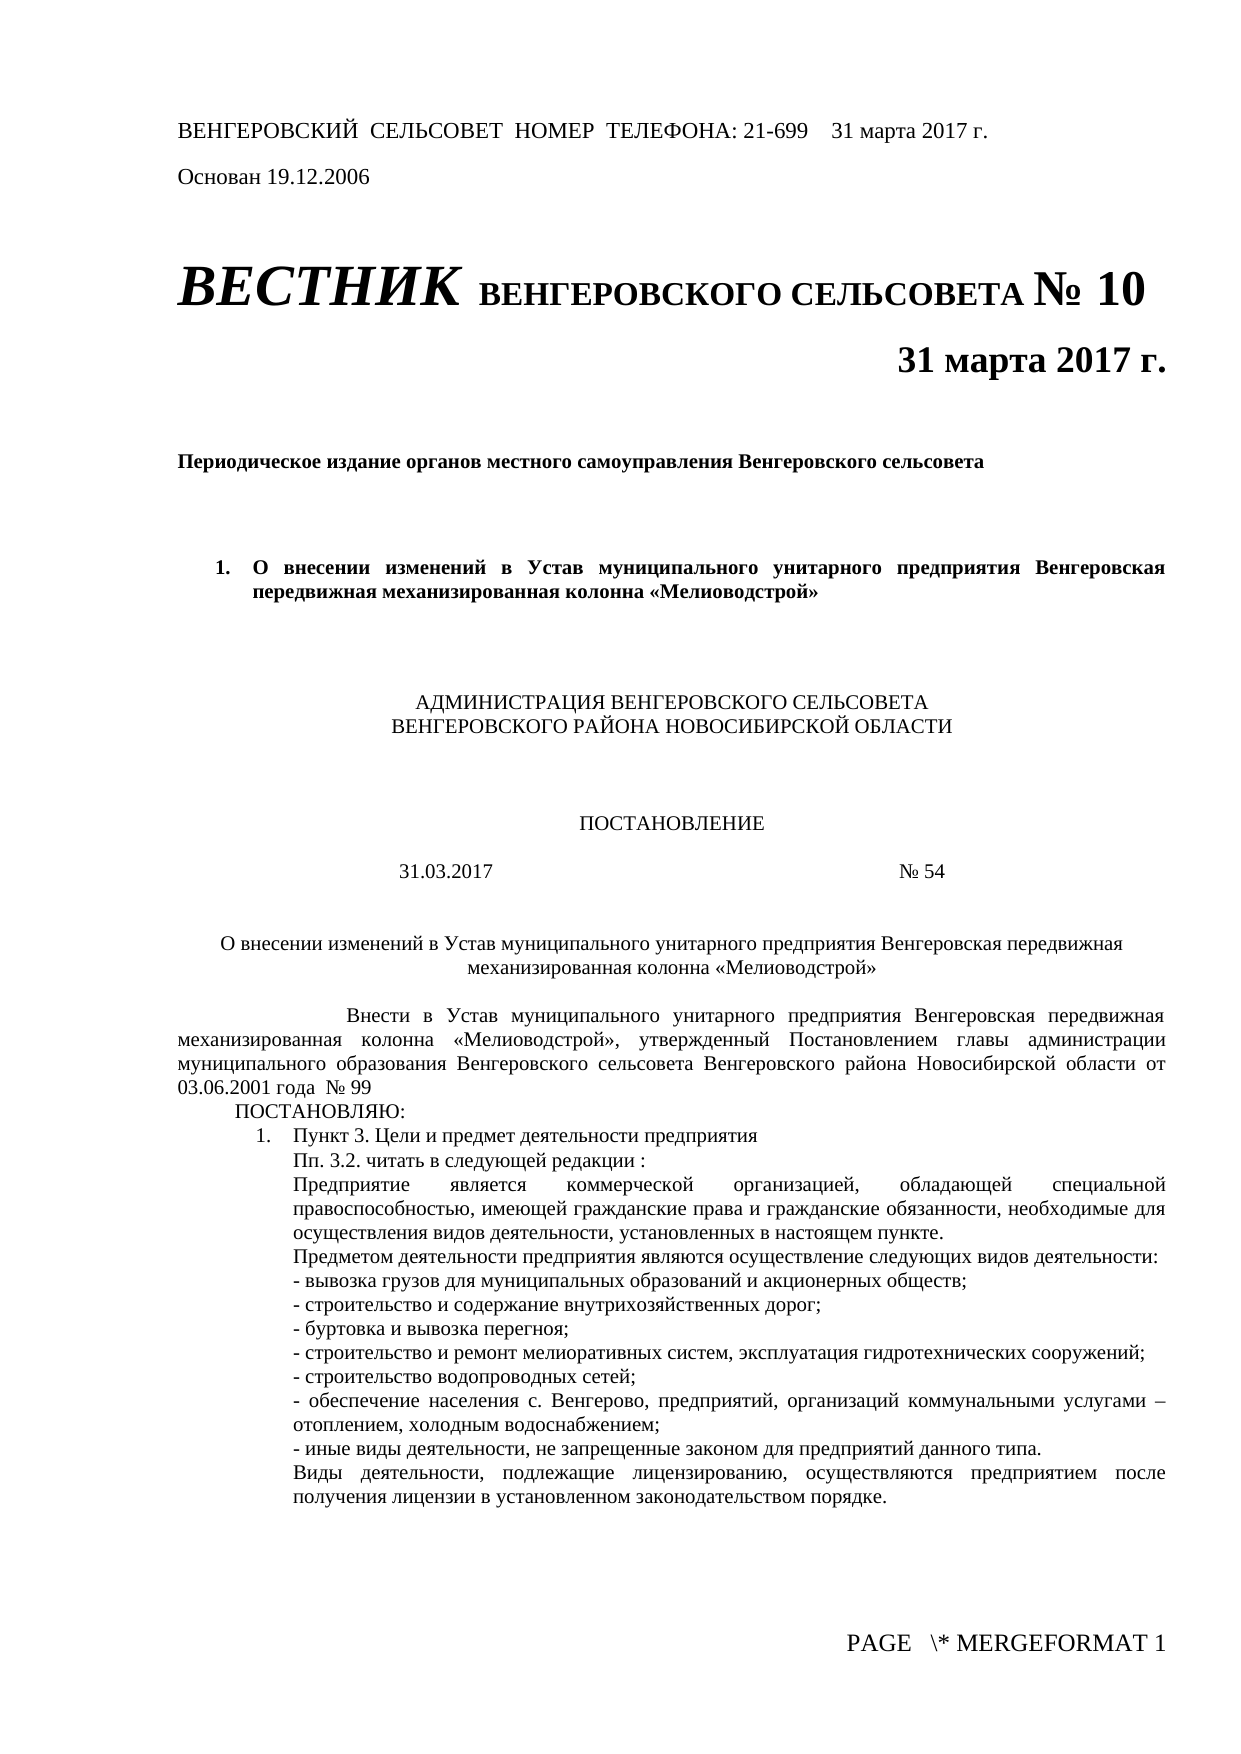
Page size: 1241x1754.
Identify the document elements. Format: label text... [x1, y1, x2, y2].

text Предприятие является коммерческой организацией, обладающей специальной правоспособностью, имеющей гражданские права и гражданские обязанности, необходимые для осуществления видов деятельности, установленных в настоящем пункте. [293, 1172, 1167, 1244]
text ВЕНГЕРОВСКИЙ СЕЛЬСОВЕТ НОМЕР ТЕЛЕФОНА: 21-699 31 марта 2017 г. [177, 118, 1167, 143]
text ВЕСТНИК ВЕНГЕРОВСКОГО СЕЛЬСОВЕТА № 10 [177, 255, 1167, 318]
list Пункт 3. Цели и предмет деятельности предприятия [255, 1123, 1167, 1147]
text 31 марта 2017 г. [177, 339, 1167, 380]
text - строительство и ремонт мелиоративных систем, эксплуатация гидротехнических сооружений; [293, 1340, 1167, 1364]
text - буртовка и вывозка перегноя; [293, 1316, 1167, 1340]
text ВЕНГЕРОВСКОГО РАЙОНА НОВОСИБИРСКОЙ ОБЛАСТИ [177, 714, 1167, 738]
text Виды деятельности, подлежащие лицензированию, осуществляются предприятием после получения лицензии в установленном законодательством порядке. [293, 1460, 1167, 1508]
text - строительство водопроводных сетей; [293, 1364, 1167, 1388]
text - строительство и содержание внутрихозяйственных дорог; [293, 1292, 1167, 1316]
text ПОСТАНОВЛЯЮ: [177, 1099, 1167, 1123]
text - иные виды деятельности, не запрещенные законом для предприятий данного типа. [293, 1436, 1167, 1460]
text ПОСТАНОВЛЕНИЕ [177, 811, 1167, 835]
text Внести в Устав муниципального унитарного предприятия Венгеровская передвижная механизированная колонна «Мелиоводстрой», утвержденный Постановлением главы администрации муниципального образования Венгеровского сельсовета Венгеровского района Новосибирской области от 03.06.2001 года № 99 [177, 1003, 1167, 1099]
text АДМИНИСТРАЦИЯ ВЕНГЕРОВСКОГО СЕЛЬСОВЕТА [177, 690, 1167, 714]
text - вывозка грузов для муниципальных образований и акционерных обществ; [293, 1268, 1167, 1292]
text Предметом деятельности предприятия являются осуществление следующих видов деятельности: [293, 1244, 1167, 1268]
text Пп. 3.2. читать в следующей редакции : [293, 1147, 1167, 1172]
list О внесении изменений в Устав муниципального унитарного предприятия Венгеровская передвижная механизированная колонна «Мелиоводстрой» [215, 555, 1167, 603]
text О внесении изменений в Устав муниципального унитарного предприятия Венгеровская передвижная механизированная колонна «Мелиоводстрой» [177, 931, 1167, 979]
text Основан 19.12.2006 [177, 164, 1167, 189]
text 31.03.2017 № 54 [177, 859, 1167, 883]
text Периодическое издание органов местного самоуправления Венгеровского сельсовета [177, 449, 1167, 473]
text - обеспечение населения с. Венгерово, предприятий, организаций коммунальными услугами – отоплением, холодным водоснабжением; [293, 1388, 1167, 1436]
